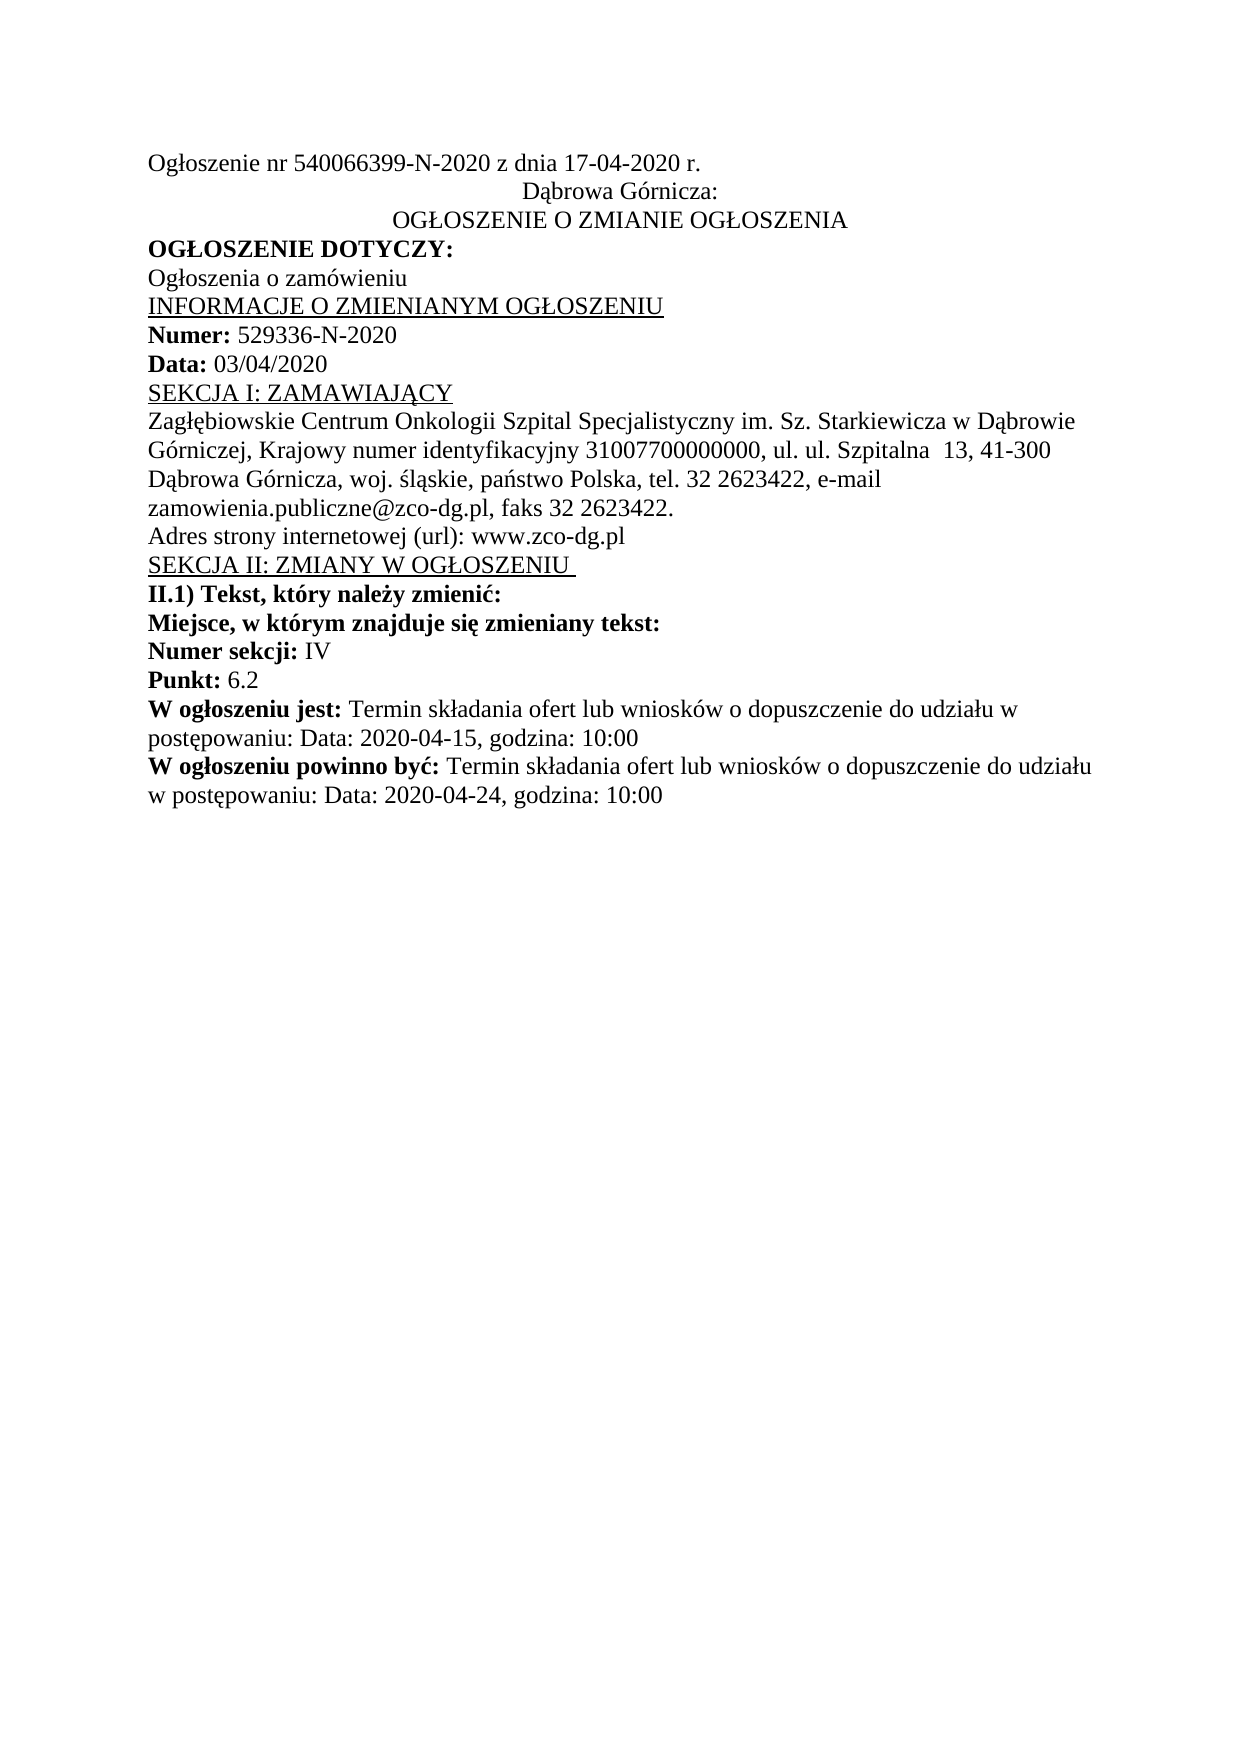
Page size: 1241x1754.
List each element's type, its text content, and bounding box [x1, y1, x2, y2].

text Dąbrowa Górnicza: OGŁOSZENIE O ZMIANIE OGŁOSZENIA [148, 176, 1093, 234]
text Miejsce, w którym znajduje się zmieniany tekst: Numer sekcji: IV Punkt: 6.2 W ogłoszeniu jest: Termin składania ofert lub wniosków o dopuszczenie do udziału w postępowaniu: Data: 2020-04-15, godzina: 10:00 W ogłoszeniu powinno być: Termin składania ofert lub wniosków o dopuszczenie do udziału w postępowaniu: Data: 2020-04-24, godzina: 10:00 [148, 608, 1093, 809]
text OGŁOSZENIE DOTYCZY: [148, 234, 1093, 263]
text Ogłoszenia o zamówieniu [148, 263, 1093, 291]
text INFORMACJE O ZMIENIANYM OGŁOSZENIU [148, 291, 1093, 320]
text Zagłębiowskie Centrum Onkologii Szpital Specjalistyczny im. Sz. Starkiewicza w Dąbrowie Górniczej, Krajowy numer identyfikacyjny 31007700000000, ul. ul. Szpitalna 13, 41-300 Dąbrowa Górnicza, woj. śląskie, państwo Polska, tel. 32 2623422, e-mail zamowienia.publiczne@zco-dg.pl, faks 32 2623422. Adres strony internetowej (url): www.zco-dg.pl [148, 406, 1093, 550]
text II.1) Tekst, który należy zmienić: [148, 579, 1093, 608]
text SEKCJA I: ZAMAWIAJĄCY [148, 378, 1093, 406]
text Numer: 529336-N-2020 Data: 03/04/2020 [148, 320, 1093, 378]
text Ogłoszenie nr 540066399-N-2020 z dnia 17-04-2020 r. [148, 148, 1093, 176]
text SEKCJA II: ZMIANY W OGŁOSZENIU [148, 550, 1093, 579]
